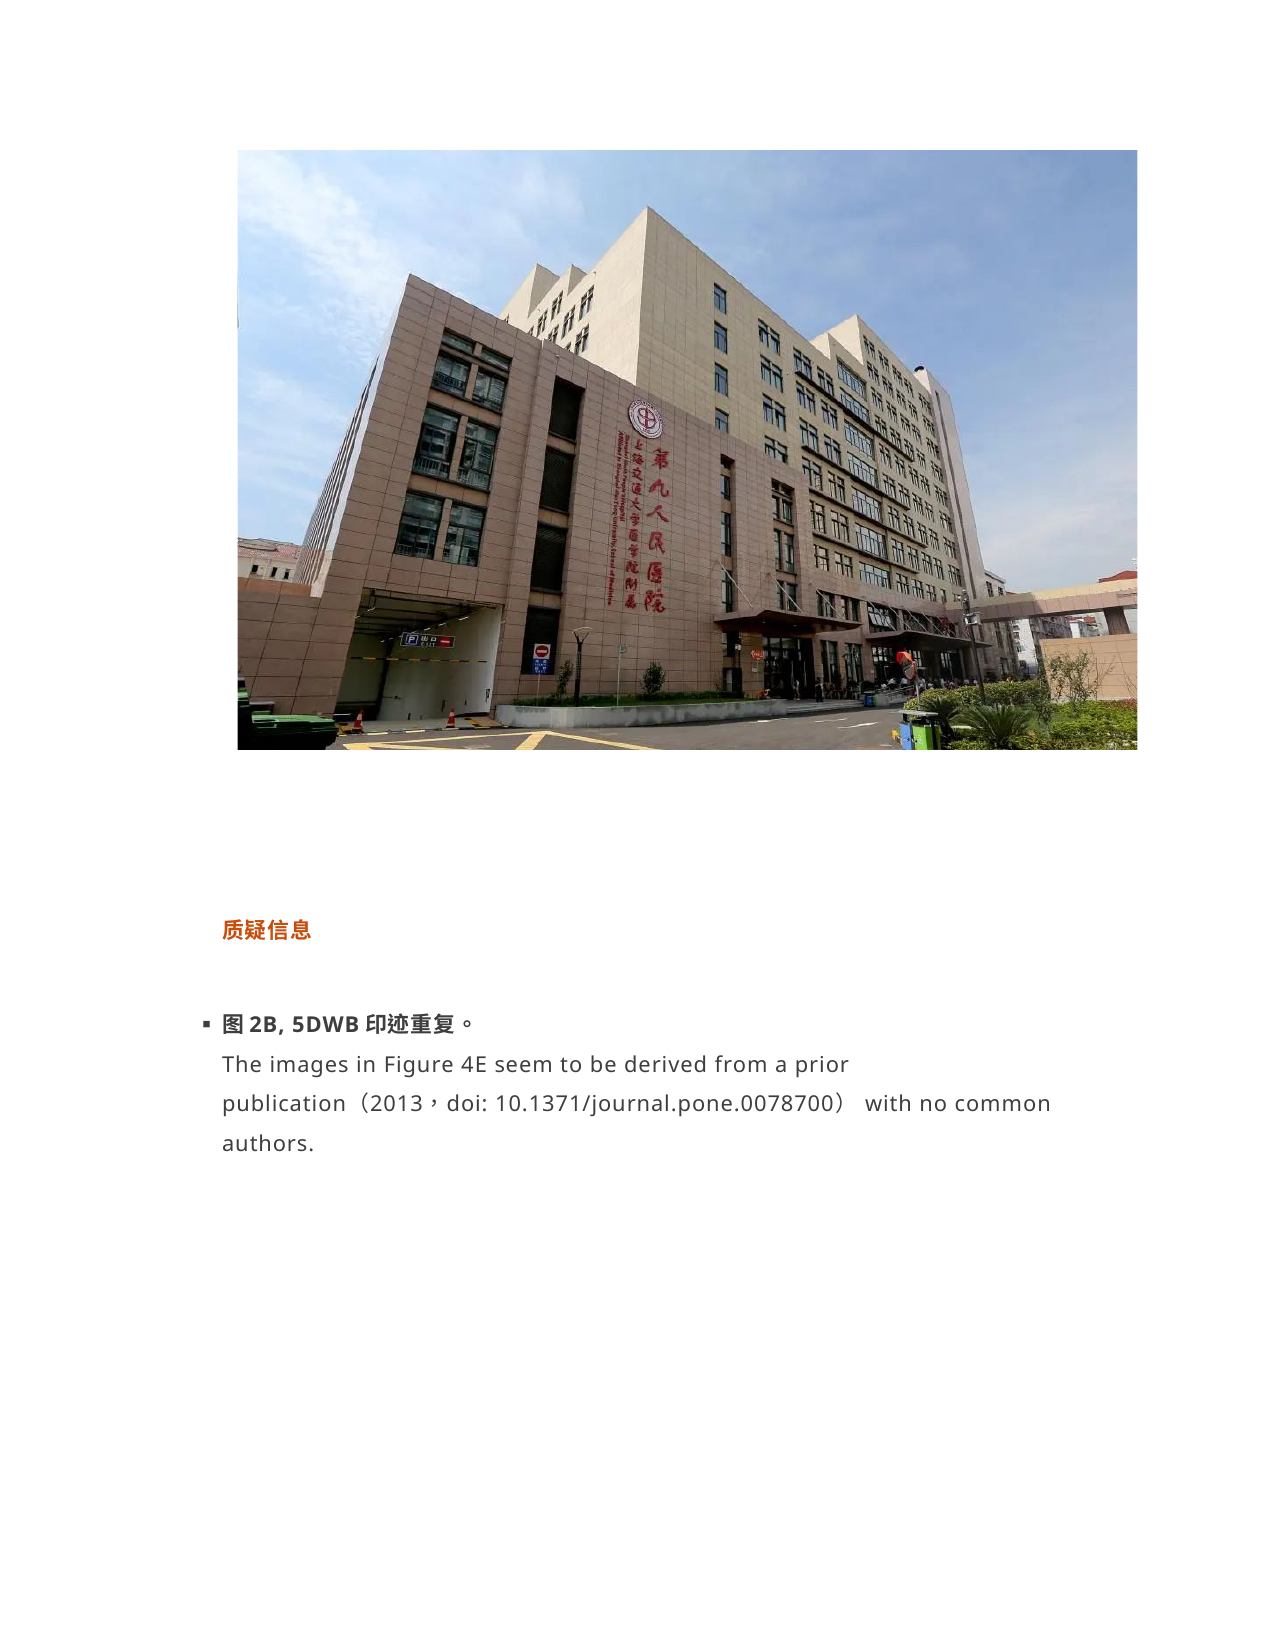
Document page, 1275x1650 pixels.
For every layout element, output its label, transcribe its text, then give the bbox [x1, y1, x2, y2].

text 质疑信息 [222, 906, 1053, 945]
picture [237, 150, 1138, 750]
list 图2B, 5DWB印迹重复。 The images in Figure 4E seem to be derived from a prior publication（2013，doi: 10.1371/journal.pone.0078700） with no common authors. [201, 1000, 1053, 1157]
